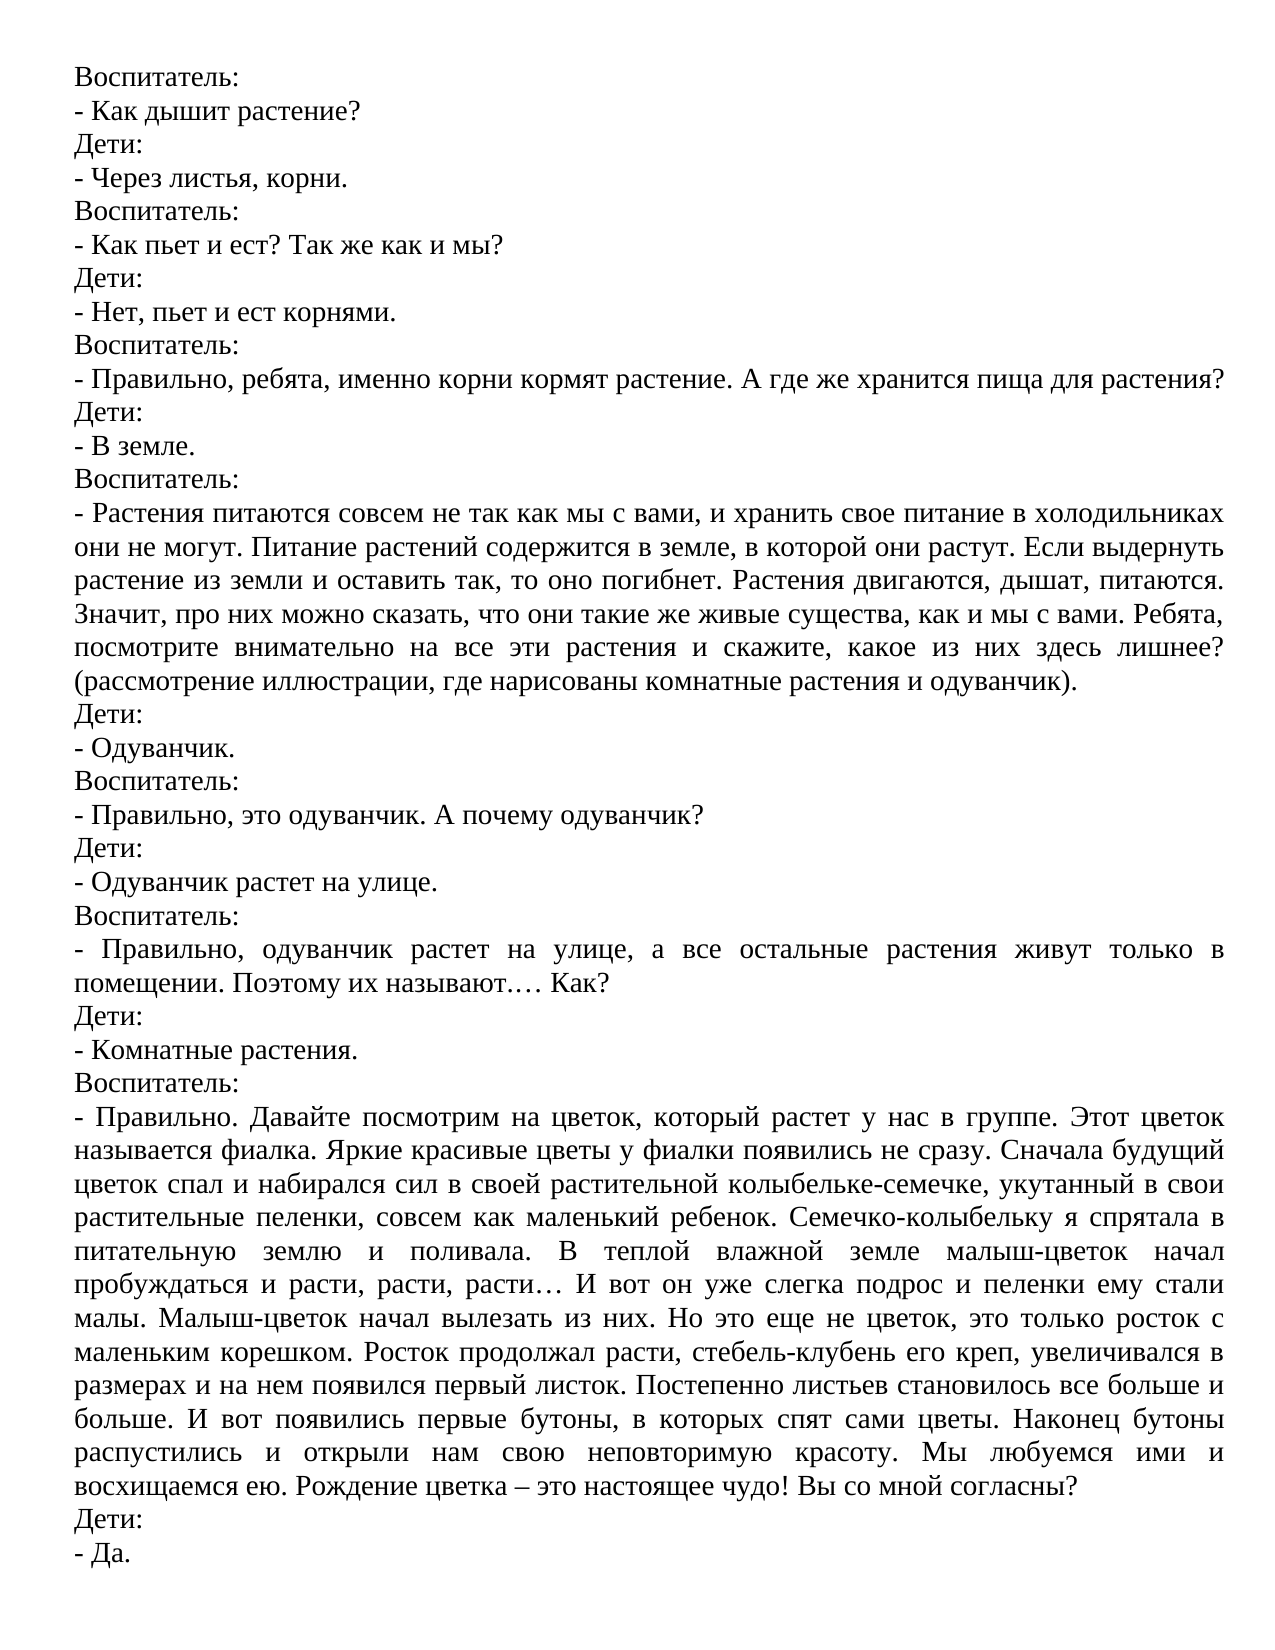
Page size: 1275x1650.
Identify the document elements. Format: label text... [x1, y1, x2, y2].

text Дети: [74, 998, 1226, 1032]
text Дети: [74, 260, 1226, 294]
text - Как пьет и ест? Так же как и мы? [74, 227, 1226, 260]
text Воспитатель: [74, 327, 1226, 361]
text Дети: [74, 696, 1226, 730]
text - Да. [74, 1535, 1226, 1568]
text - Правильно, это одуванчик. А почему одуванчик? [74, 797, 1226, 831]
text - Комнатные растения. [74, 1032, 1226, 1065]
text - Через листья, корни. [74, 160, 1226, 193]
text Воспитатель: [74, 462, 1226, 495]
text - Правильно, одуванчик растет на улице, а все остальные растения живут только в помещении. Поэтому их называют.… Как? [74, 931, 1226, 998]
text Дети: [74, 126, 1226, 160]
text - Нет, пьет и ест корнями. [74, 294, 1226, 327]
text Дети: [74, 1501, 1226, 1535]
text Воспитатель: [74, 1065, 1226, 1099]
text - Одуванчик. [74, 730, 1226, 763]
text Воспитатель: [74, 898, 1226, 931]
text Воспитатель: [74, 193, 1226, 227]
text - Как дышит растение? [74, 93, 1226, 126]
text - В земле. [74, 428, 1226, 462]
text - Правильно, ребята, именно корни кормят растение. А где же хранится пища для растения? Дети: [74, 361, 1226, 428]
text Дети: [74, 831, 1226, 864]
text - Растения питаются совсем не так как мы с вами, и хранить свое питание в холодильниках они не могут. Питание растений содержится в земле, в которой они растут. Если выдернуть растение из земли и оставить так, то оно погибнет. Растения двигаются, дышат, питаются. Значит, про них можно сказать, что они такие же живые существа, как и мы с вами. Ребята, посмотрите внимательно на все эти растения и скажите, какое из них здесь лишнее? (рассмотрение иллюстрации, где нарисованы комнатные растения и одуванчик). [74, 495, 1226, 696]
text - Правильно. Давайте посмотрим на цветок, который растет у нас в группе. Этот цветок называется фиалка. Яркие красивые цветы у фиалки появились не сразу. Сначала будущий цветок спал и набирался сил в своей растительной колыбельке-семечке, укутанный в свои растительные пеленки, совсем как маленький ребенок. Семечко-колыбельку я спрятала в питательную землю и поливала. В теплой влажной земле малыш-цветок начал пробуждаться и расти, расти, расти… И вот он уже слегка подрос и пеленки ему стали малы. Малыш-цветок начал вылезать из них. Но это еще не цветок, это только росток с маленьким корешком. Росток продолжал расти, стебель-клубень его креп, увеличивался в размерах и на нем появился первый листок. Постепенно листьев становилось все больше и больше. И вот появились первые бутоны, в которых спят сами цветы. Наконец бутоны распустились и открыли нам свою неповторимую красоту. Мы любуемся ими и восхищаемся ею. Рождение цветка – это настоящее чудо! Вы со мной согласны? [74, 1099, 1226, 1501]
text - Одуванчик растет на улице. [74, 864, 1226, 898]
text Воспитатель: [74, 763, 1226, 797]
text Воспитатель: [74, 59, 1226, 93]
